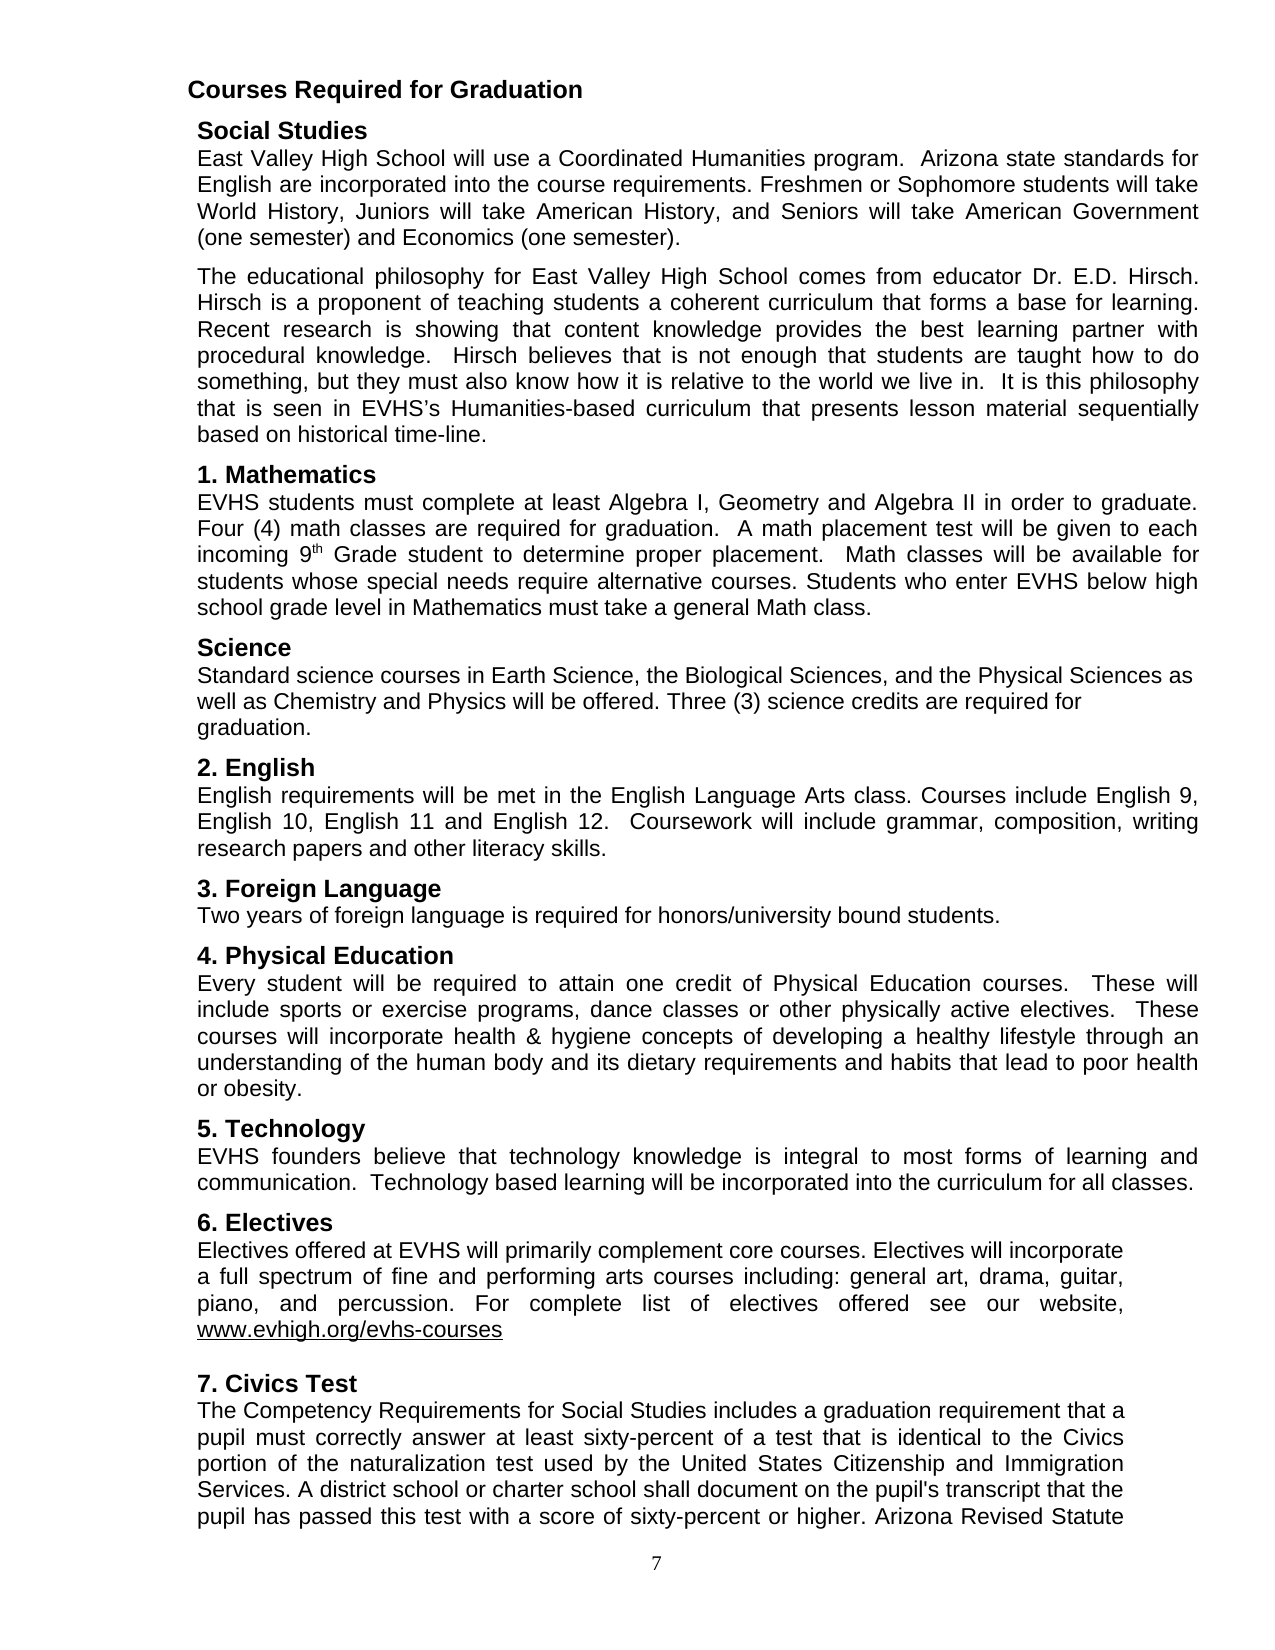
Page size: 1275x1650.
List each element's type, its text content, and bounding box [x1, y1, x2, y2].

list Electives [197, 1208, 1200, 1237]
list Civics Test [197, 1369, 1125, 1397]
text English requirements will be met in the English Language Arts class. Courses include English 9, English 10, English 11 and English 12. Coursework will include grammar, composition, writing research papers and other literacy skills. [197, 782, 1200, 861]
text Two years of foreign language is required for honors/university bound students. [197, 902, 1200, 929]
text Every student will be required to attain one credit of Physical Education courses. These will include sports or exercise programs, dance classes or other physically active electives. These courses will incorporate health & hygiene concepts of developing a healthy lifestyle through an understanding of the human body and its dietary requirements and habits that lead to poor health or obesity. [197, 970, 1200, 1102]
text EVHS students must complete at least Algebra I, Geometry and Algebra II in order to graduate. Four (4) math classes are required for graduation. A math placement test will be given to each incoming 9th Grade student to determine proper placement. Math classes will be available for students whose special needs require alternative courses. Students who enter EVHS below high school grade level in Mathematics must take a general Math class. [197, 489, 1200, 620]
list Physical Education [197, 941, 1200, 970]
text Science [197, 633, 1200, 662]
text Courses Required for Graduation [187, 75, 1200, 104]
text East will use a Coordinated Humanities program. state standards for English are incorporated into the course requirements. Freshmen or Sophomore students will take World History, Juniors will take American History, and Seniors will take American Government (one semester) and Economics (one semester). [197, 145, 1200, 250]
text Social Studies [197, 116, 1200, 145]
text The educational philosophy for East Valley High School comes from educator Dr. E.D. Hirsch. Hirsch is a proponent of teaching students a coherent curriculum that forms a base for learning. Recent research is showing that content knowledge provides the best learning partner with procedural knowledge. Hirsch believes that is not enough that students are taught how to do something, but they must also know how it is relative to the world we live in. It is this philosophy that is seen in EVHS’s Humanities-based curriculum that presents lesson material sequentially based on historical time-line. [197, 263, 1200, 447]
list Technology [197, 1114, 1200, 1143]
text EVHS founders believe that technology knowledge is integral to most forms of learning and communication. Technology based learning will be incorporated into the curriculum for all classes. [197, 1143, 1200, 1196]
list Mathematics [197, 460, 1200, 489]
list English [197, 753, 1200, 782]
text Standard science courses in Earth Science, the Biological Sciences, and the Physical Sciences as well as Chemistry and Physics will be offered. Three (3) science credits are required for graduation. [197, 662, 1200, 741]
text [197, 1397, 1125, 1529]
list Foreign Language [197, 873, 1200, 902]
text Electives offered at EVHS will primarily complement core courses. Electives will incorporate a full spectrum of fine and performing arts courses including: general art, drama, guitar, piano, and percussion. For complete list of electives offered see our website, www.evhigh.org/evhs-courses [197, 1237, 1125, 1342]
